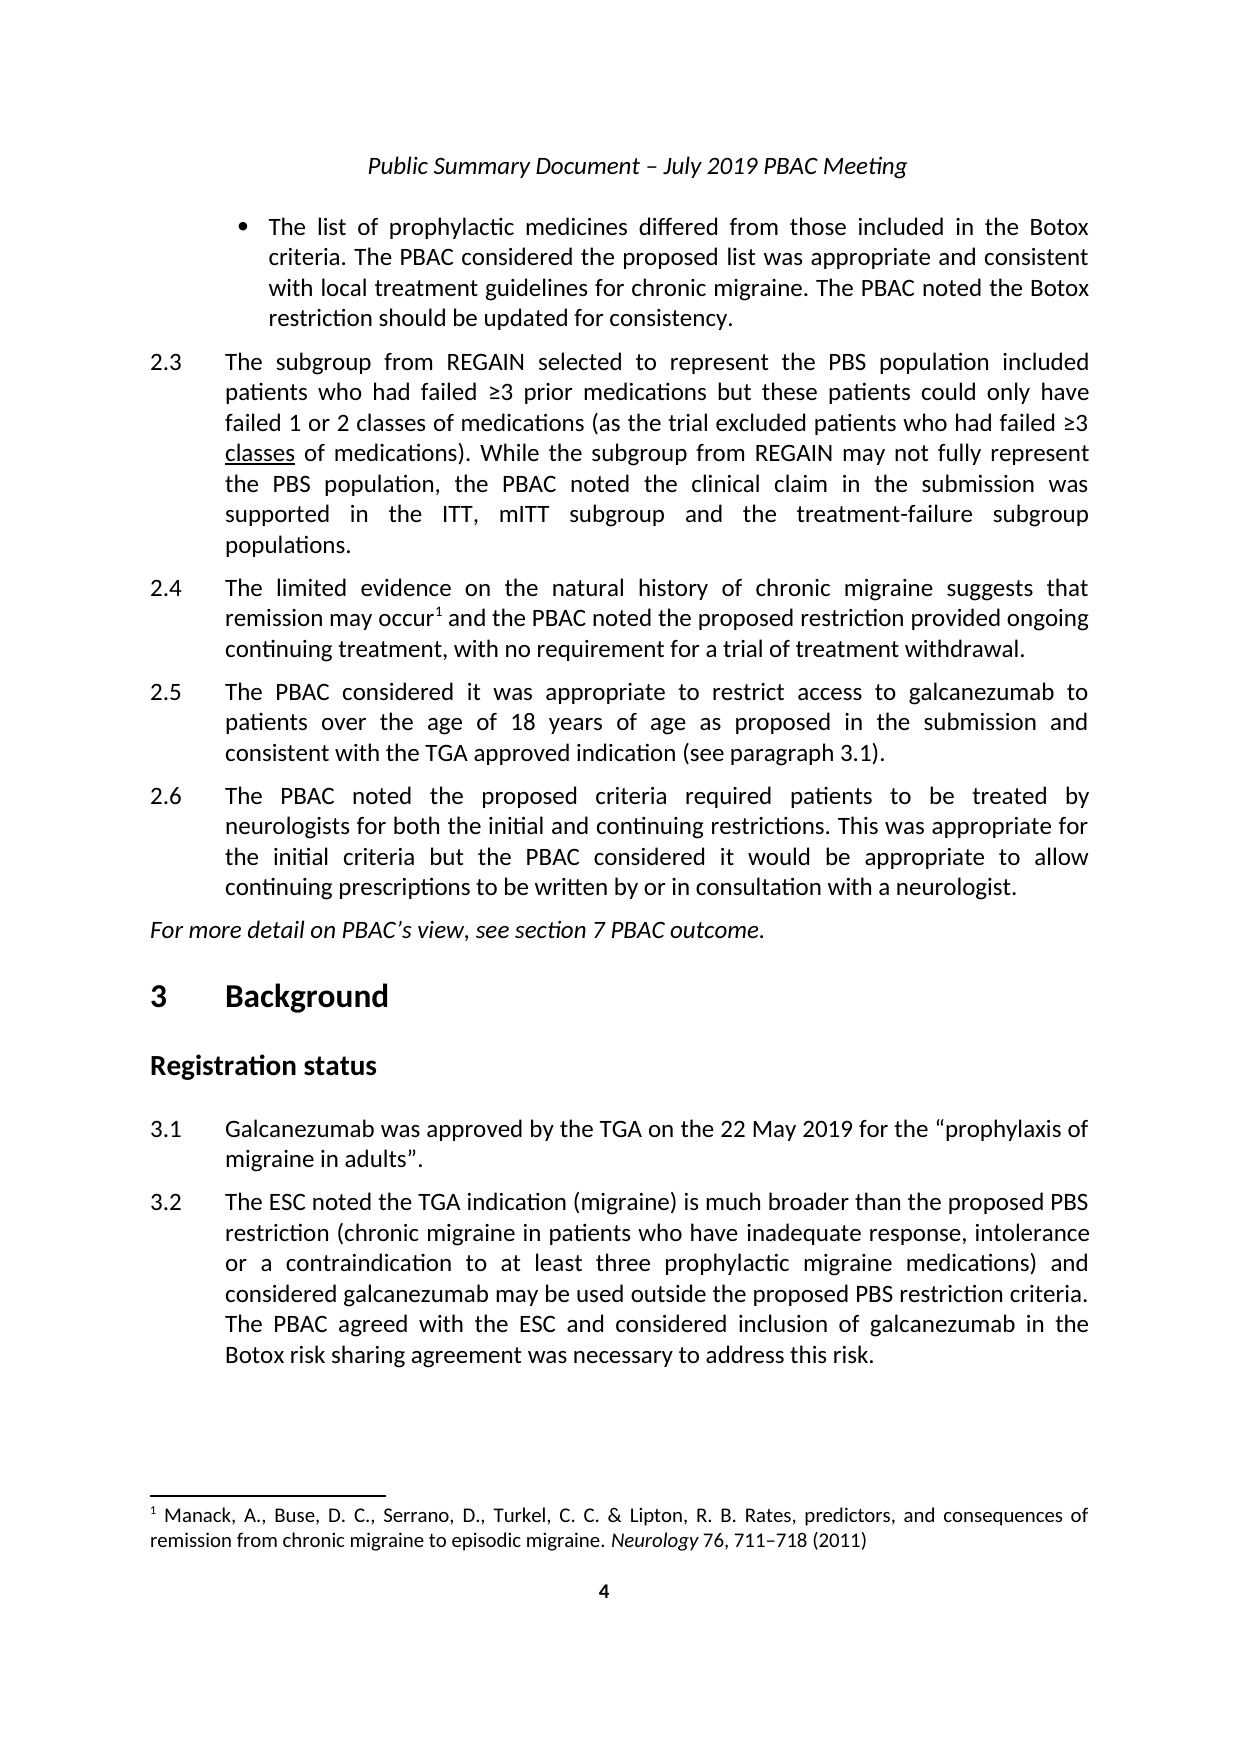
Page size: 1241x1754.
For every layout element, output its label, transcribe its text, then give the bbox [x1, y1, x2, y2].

text For more detail on PBAC’s view, see section 7 PBAC outcome. [150, 914, 1090, 945]
text Registration status [150, 1047, 1090, 1082]
list The subgroup from REGAIN selected to represent the PBS population included patients who had failed ≥3 prior medications but these patients could only have failed 1 or 2 classes of medications (as the trial excluded patients who had failed ≥3 classes of medications). While the subgroup from REGAIN may not fully represent the PBS population, the PBAC noted the clinical claim in the submission was supported in the ITT, mITT subgroup and the treatment-failure subgroup populations. [150, 346, 1090, 559]
list The PBAC considered it was appropriate to restrict access to galcanezumab to patients over the age of 18 years of age as proposed in the submission and consistent with the TGA approved indication (see paragraph 3.1). [150, 676, 1090, 767]
text The list of prophylactic medicines differed from those included in the Botox criteria. The PBAC considered the proposed list was appropriate and consistent with local treatment guidelines for chronic migraine. The PBAC noted the Botox restriction should be updated for consistency. [239, 211, 1090, 333]
list The ESC noted the TGA indication (migraine) is much broader than the proposed PBS restriction (chronic migraine in patients who have inadequate response, intolerance or a contraindication to at least three prophylactic migraine medications) and considered galcanezumab may be used outside the proposed PBS restriction criteria. The PBAC agreed with the ESC and considered inclusion of galcanezumab in the Botox risk sharing agreement was necessary to address this risk. [150, 1186, 1090, 1369]
list The limited evidence on the natural history of chronic migraine suggests that remission may occur and the PBAC noted the proposed restriction provided ongoing continuing treatment, with no requirement for a trial of treatment withdrawal. [150, 572, 1090, 663]
subtitle Background [150, 976, 1090, 1016]
list Galcanezumab was approved by the TGA on the 22 May 2019 for the “prophylaxis of migraine in adults”. [150, 1113, 1090, 1174]
list The PBAC noted the proposed criteria required patients to be treated by neurologists for both the initial and continuing restrictions. This was appropriate for the initial criteria but the PBAC considered it would be appropriate to allow continuing prescriptions to be written by or in consultation with a neurologist. [150, 780, 1090, 902]
